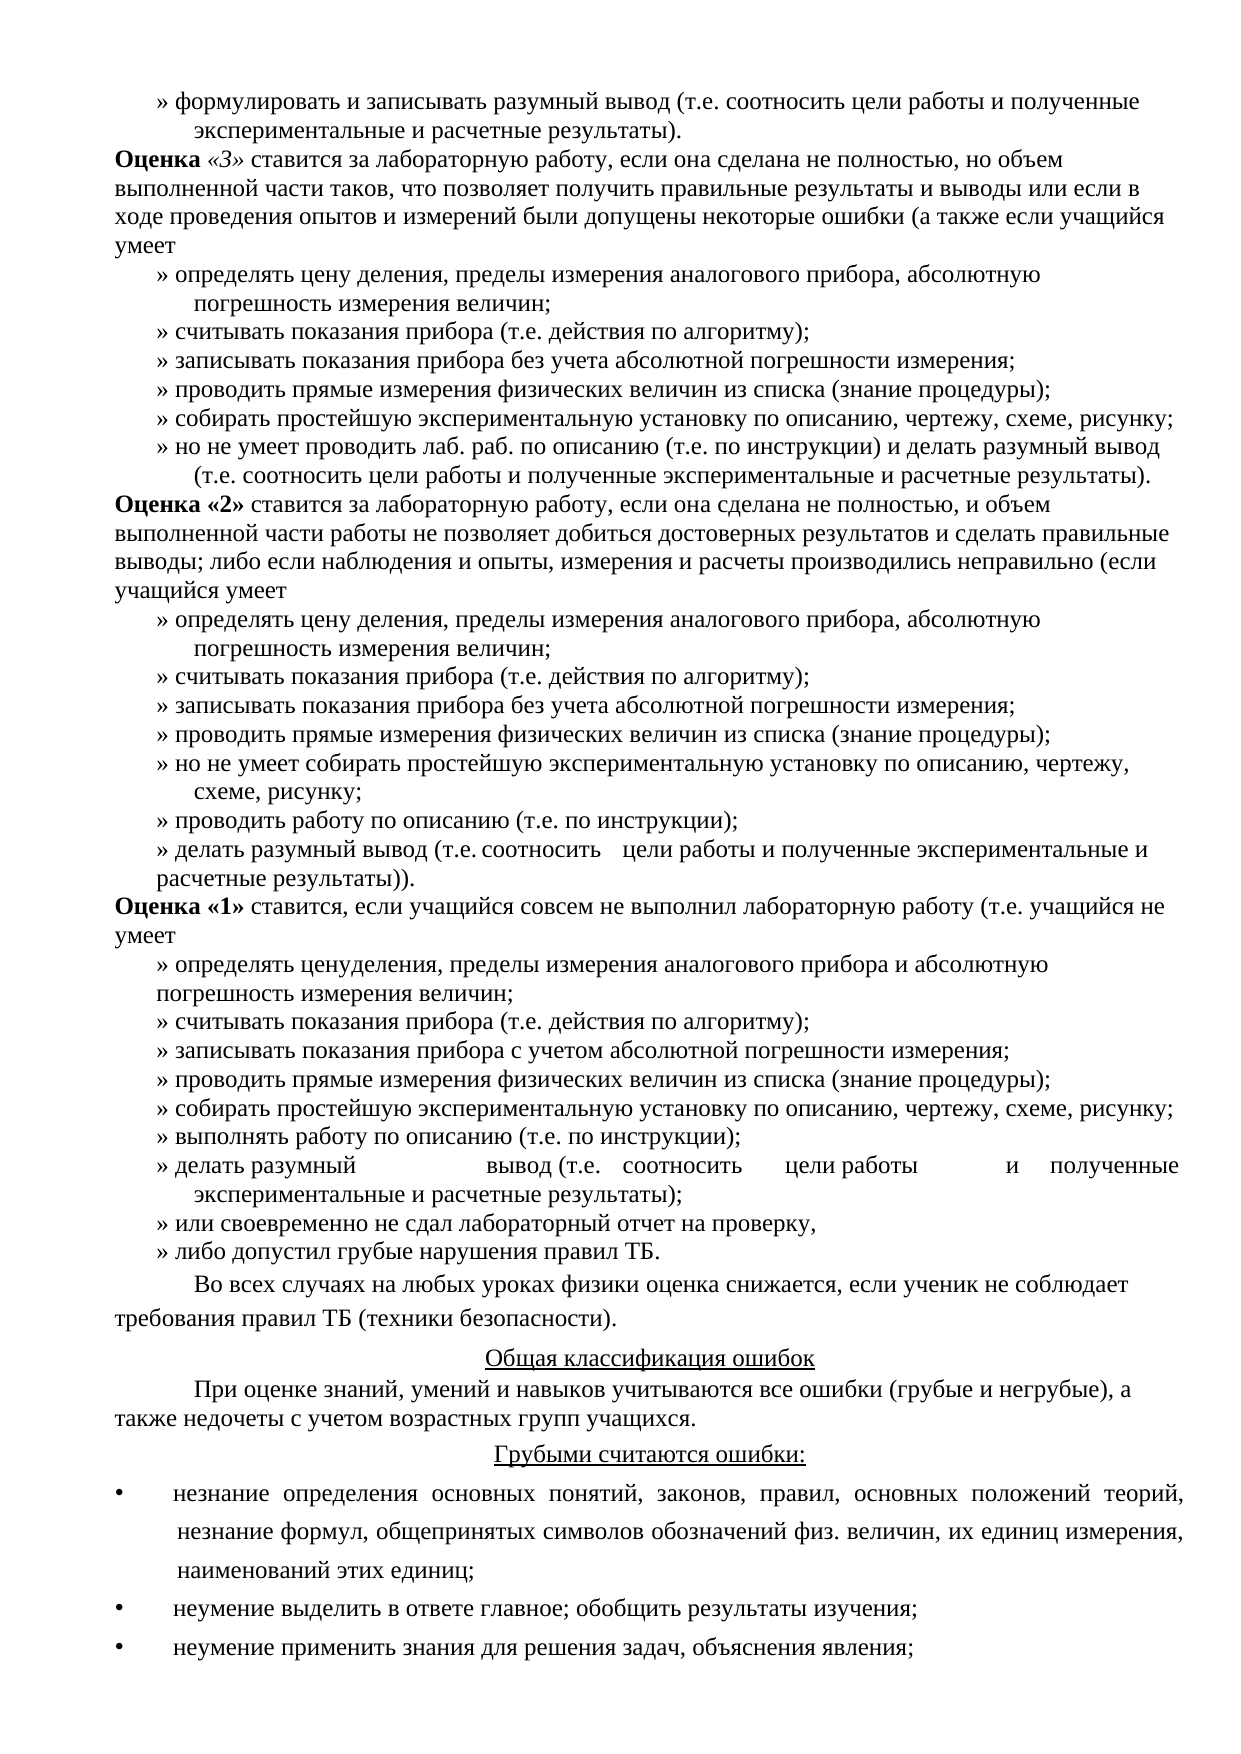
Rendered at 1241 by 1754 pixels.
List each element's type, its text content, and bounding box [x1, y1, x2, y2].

list неумение выделить в ответе главное; обобщить результаты изучения; [114, 1586, 1185, 1624]
text Общая классификация ошибок [114, 1336, 1185, 1374]
text Во всех случаях на любых уроках физики оценка снижается, если ученик не соблюдает требования правил ТБ (техники безопасности). [114, 1265, 1185, 1333]
text » проводить прямые измерения физических величин из списка (знание процедуры); [156, 719, 1185, 748]
list незнание определения основных понятий, законов, правил, основных положений теорий, незнание формул, общепринятых символов обозначений физ. величин, их единиц измерения, наименований этих единиц; [114, 1470, 1185, 1586]
text Оценка «2» ставится за лабораторную работу, если она сделана не полностью, и объем выполненной части работы не позволяет добиться достоверных результатов и сделать правильные выводы; либо если наблюдения и опыты, измерения и расчеты производились неправильно (если учащийся умеет [114, 489, 1185, 604]
text » считывать показания прибора (т.е. действия по алгоритму); [156, 1006, 1185, 1035]
text » выполнять работу по описанию (т.е. по инструкции); [156, 1121, 1185, 1150]
text экспериментальные и расчетные результаты); [114, 1179, 1185, 1208]
text » проводить прямые измерения физических величин из списка (знание процедуры); [156, 374, 1185, 403]
text » записывать показания прибора без учета абсолютной погрешности измерения; [156, 690, 1185, 719]
text » формулировать и записывать разумный вывод (т.е. соотносить цели работы и полученные экспериментальные и расчетные результаты). [156, 86, 1185, 144]
text Оценка «1» ставится, если учащийся совсем не выполнил лабораторную работу (т.е. учащийся не умеет [114, 891, 1185, 949]
text Грубыми считаются ошибки: [114, 1432, 1185, 1470]
text » считывать показания прибора (т.е. действия по алгоритму); [156, 661, 1185, 690]
text Оценка «3» ставится за лабораторную работу, если она сделана не полностью, но объем выполненной части таков, что позволяет получить правильные результаты и выводы или если в ходе проведения опытов и измерений были допущены некоторые ошибки (а также если учащийся умеет [114, 144, 1185, 259]
text » определять цену деления, пределы измерения аналогового прибора, абсолютную погрешность измерения величин; [156, 259, 1185, 316]
text » считывать показания прибора (т.е. действия по алгоритму); [156, 316, 1185, 345]
text » записывать показания прибора без учета абсолютной погрешности измерения; [156, 345, 1185, 374]
text При оценке знаний, умений и навыков учитываются все ошибки (грубые и негрубые), а также недочеты с учетом возрастных групп учащихся. [114, 1374, 1185, 1432]
text » собирать простейшую экспериментальную установку по описанию, чертежу, схеме, рисунку; [156, 1093, 1185, 1121]
text » либо допустил грубые нарушения правил ТБ. [156, 1236, 1185, 1265]
text » делать разумный вывод (т.е. соотносить цели работы и полученные [156, 1150, 1185, 1179]
text » или своевременно не сдал лабораторный отчет на проверку, [156, 1208, 1185, 1236]
text » записывать показания прибора с учетом абсолютной погрешности измерения; [156, 1035, 1185, 1064]
text » но не умеет проводить лаб. раб. по описанию (т.е. по инструкции) и делать разумный вывод (т.е. соотносить цели работы и полученные экспериментальные и расчетные результаты). [156, 431, 1185, 489]
list неумение применить знания для решения задач, объяснения явления; [114, 1624, 1185, 1663]
text » определять цену деления, пределы измерения аналогового прибора, абсолютную погрешность измерения величин; [156, 604, 1185, 661]
text » определять цену деления, пределы измерения аналогового прибора и абсолютную погрешность измерения величин; [156, 949, 1185, 1006]
text » проводить прямые измерения физических величин из списка (знание процедуры); [156, 1064, 1185, 1093]
text » но не умеет собирать простейшую экспериментальную установку по описанию, чертежу, схеме, рисунку; [156, 748, 1185, 805]
text » собирать простейшую экспериментальную установку по описанию, чертежу, схеме, рисунку; [156, 403, 1185, 431]
text » проводить работу по описанию (т.е. по инструкции); [156, 805, 1185, 834]
text » делать разумный вывод (т.е. соотносить цели работы и полученные экспериментальные и расчетные результаты)). [156, 834, 1185, 891]
